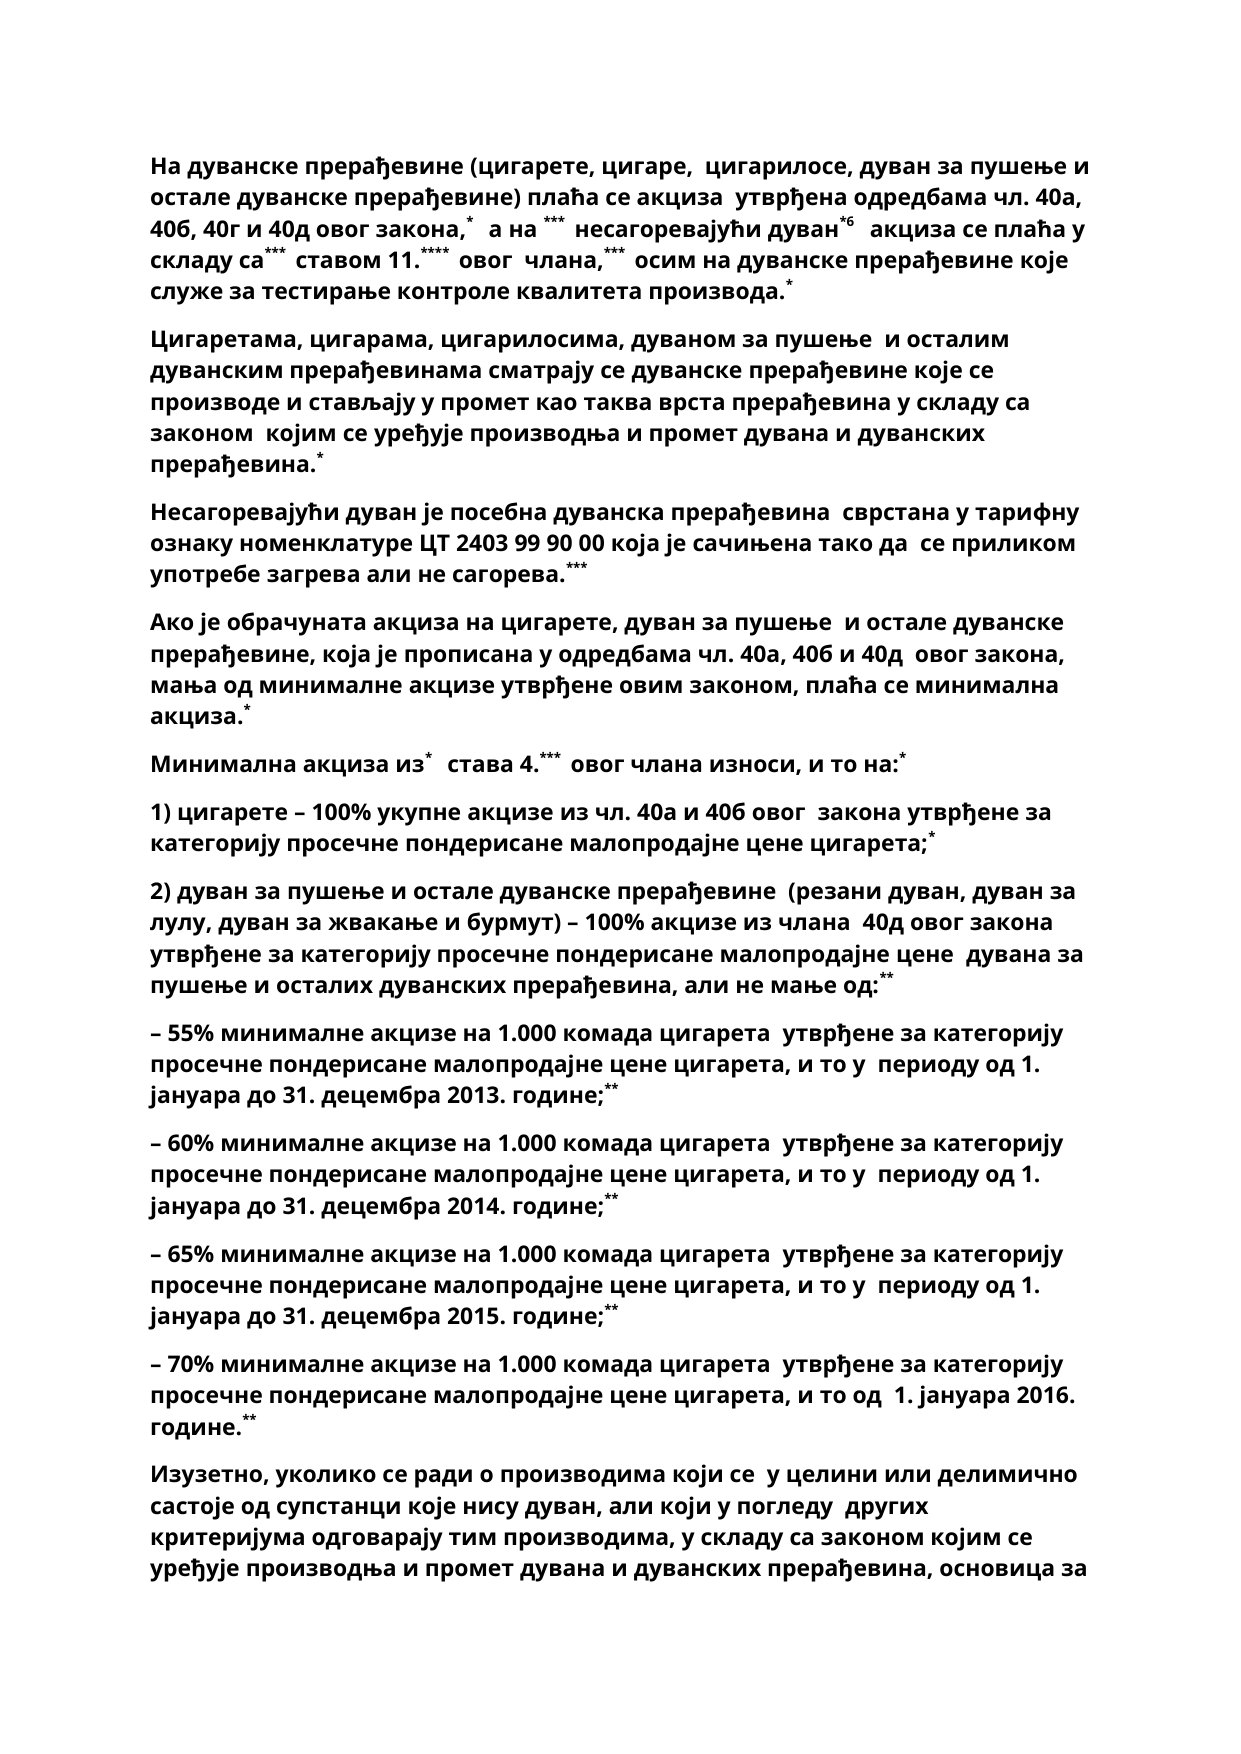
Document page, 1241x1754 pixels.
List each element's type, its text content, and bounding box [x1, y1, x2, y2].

text – 70% минималне акцизе на 1.000 комада цигарета утврђене за категорију просечне пондерисане малопродајне цене цигарета, и то од 1. јануара 2016. године.** [150, 1348, 1090, 1442]
text – 65% минималне акцизе на 1.000 комада цигарета утврђене за категорију просечне пондерисане малопродајне цене цигарета, и то у периоду од 1. јануара до 31. децембра 2015. године;** [150, 1237, 1090, 1331]
text 1) цигарете – 100% укупне акцизе из чл. 40а и 40б овог закона утврђене за категорију просечне пондерисане малопродајне цене цигарета;* [150, 796, 1090, 858]
text Минимална акциза из* става 4.*** овог члана износи, и то на:* [150, 748, 1090, 779]
text Цигаретама, цигарама, цигарилосима, дуваном за пушење и осталим дуванским прерађевинама сматрају се дуванске прерађевине које се производе и стављају у промет као таква врста прерађевина у складу са законом којим се уређује производња и промет дувана и дуванских прерађевина.* [150, 323, 1090, 479]
text – 55% минималне акцизе на 1.000 комада цигарета утврђене за категорију просечне пондерисане малопродајне цене цигарета, и то у периоду од 1. јануара до 31. децембра 2013. године;** [150, 1017, 1090, 1110]
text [150, 1458, 1090, 1583]
text – 60% минималне акцизе на 1.000 комада цигарета утврђене за категорију просечне пондерисане малопродајне цене цигарета, и то у периоду од 1. јануара до 31. децембра 2014. године;** [150, 1127, 1090, 1221]
text Несагоревајући дуван је посебна дуванска прерађевина сврстана у тарифну ознаку номенклатуре ЦТ 2403 99 90 00 која је сачињена тако да се приликом употребе загрева али не сагорева.*** [150, 496, 1090, 589]
text На дуванске прерађевине (цигарете, цигаре, цигарилосе, дуван за пушење и остале дуванске прерађевине) плаћа се акциза утврђена одредбама чл. 40а, 40б, 40г и 40д овог закона,* a на *** несагоревајући дуван*6 акциза се плаћа у складу са*** ставом 11.**** овог члана,*** осим на дуванске прерађевине које служе за тестирање контроле квалитета производа.* [150, 150, 1090, 306]
text 2) дуван за пушење и остале дуванске прерађевине (резани дуван, дуван за лулу, дуван за жвакање и бурмут) – 100% акцизе из члана 40д овог закона утврђене за категорију просечне пондерисане малопродајне цене дувана за пушење и осталих дуванских прерађевина, али не мање од:** [150, 875, 1090, 1000]
text Ако је обрачуната акцизa на цигарете, дуван за пушење и остале дуванске прерађевине, која је прописана у одредбама чл. 40а, 40б и 40д овог закона, мања од минималне акцизе утврђене овим законом, плаћа се минимална акциза.* [150, 606, 1090, 731]
